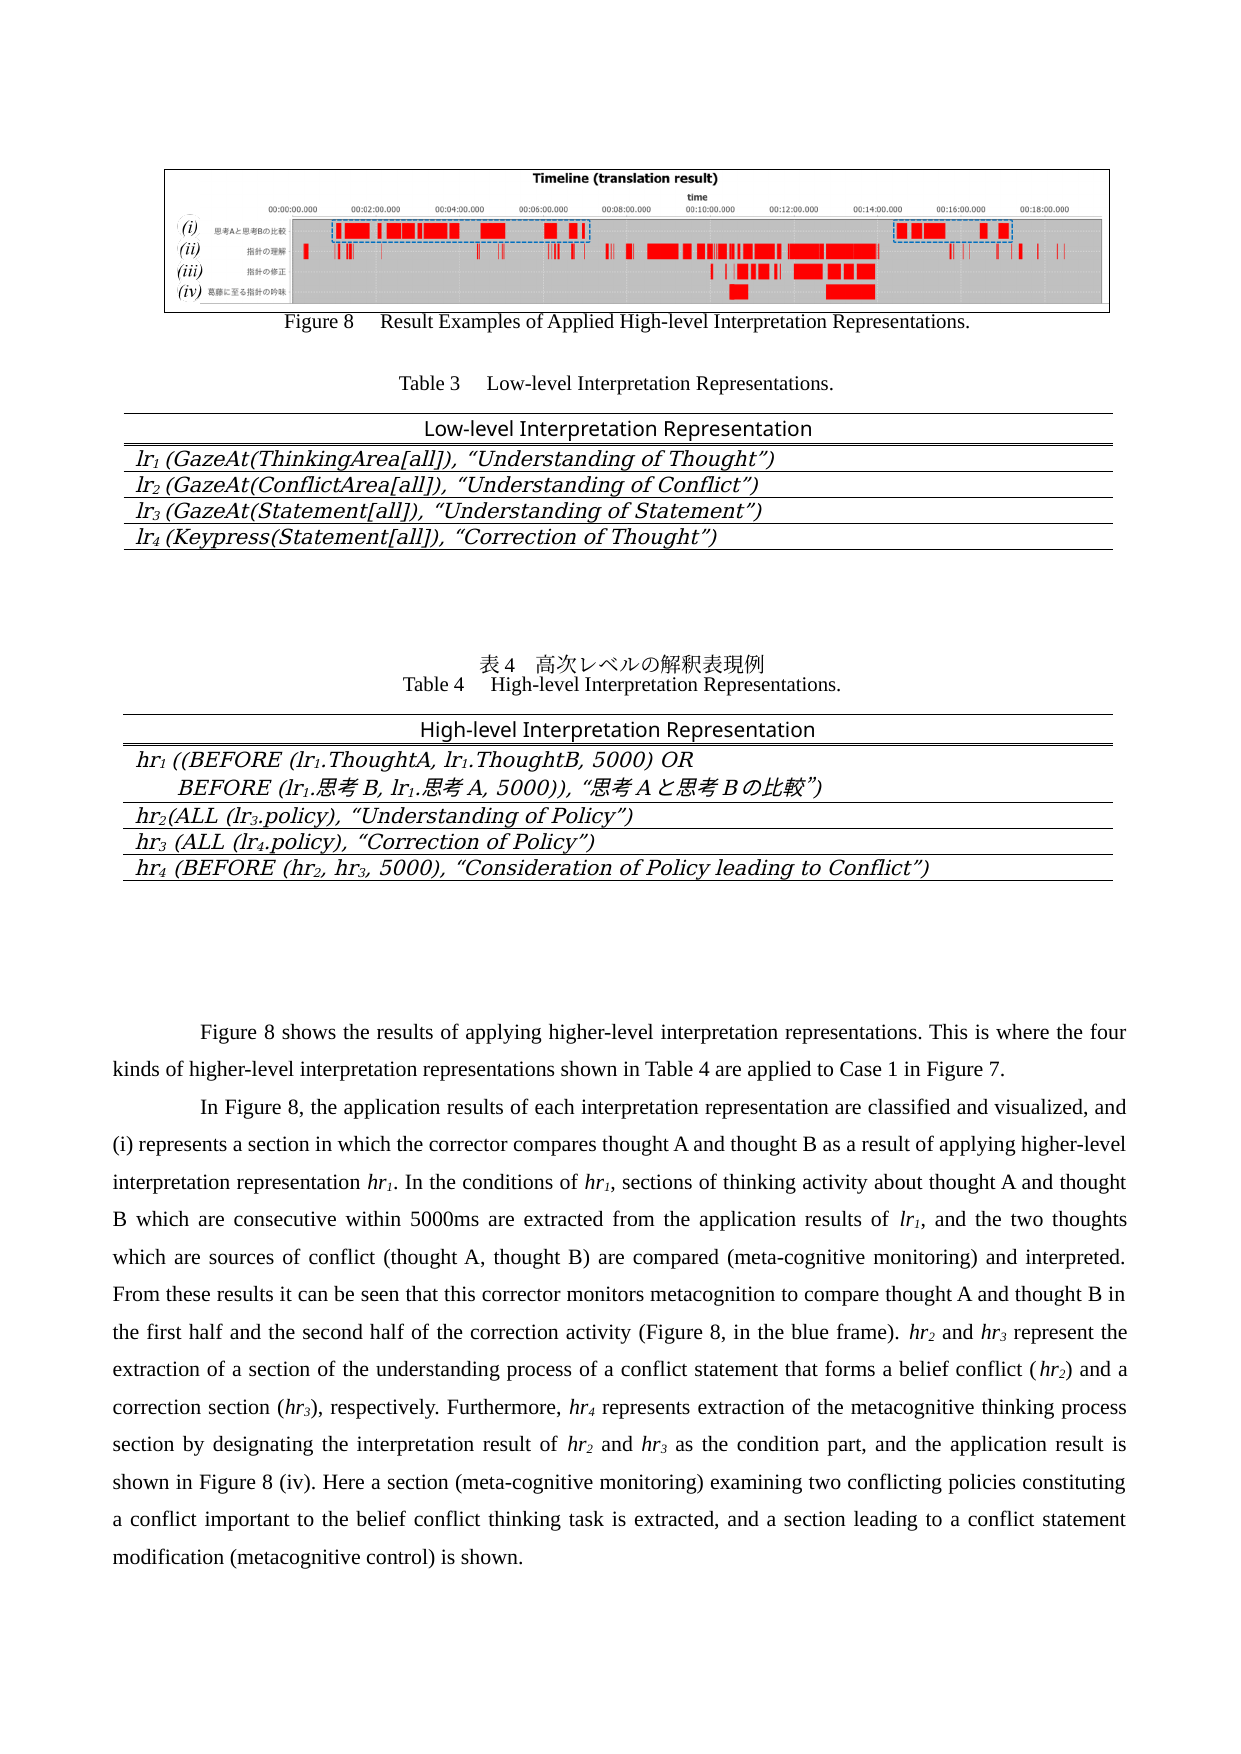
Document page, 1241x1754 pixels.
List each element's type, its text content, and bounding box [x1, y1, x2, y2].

text Figure 8 shows the results of applying higher-level interpretation representations. This is where the four kinds of higher-level interpretation representations shown in Table 4 are applied to Case 1 in Figure 7. [112, 150, 1128, 1087]
picture [165, 170, 1109, 312]
text In Figure 8, the application results of each interpretation representation are classified and visualized, and (i) represents a section in which the corrector compares thought A and thought B as a result of applying higher-level interpretation representation hr1. In the conditions of hr1, sections of thinking activity about thought A and thought B which are consecutive within 5000ms are extracted from the application results of lr1, and the two thoughts which are sources of conflict (thought A, thought B) are compared (meta-cognitive monitoring) and interpreted. From these results it can be seen that this corrector monitors metacognition to compare thought A and thought B in the first half and the second half of the correction activity (Figure 8, in the blue frame). hr2 and hr3 represent the extraction of a section of the understanding process of a conflict statement that forms a belief conflict (hr2) and a correction section (hr3), respectively. Furthermore, hr4 represents extraction of the metacognitive thinking process section by designating the interpretation result of hr2 and hr3 as the condition part, and the application result is shown in Figure 8 (iv). Here a section (meta-cognitive monitoring) examining two conflicting policies constituting a conflict important to the belief conflict thinking task is extracted, and a section leading to a conflict statement modification (metacognitive control) is shown. [112, 1087, 1128, 1575]
